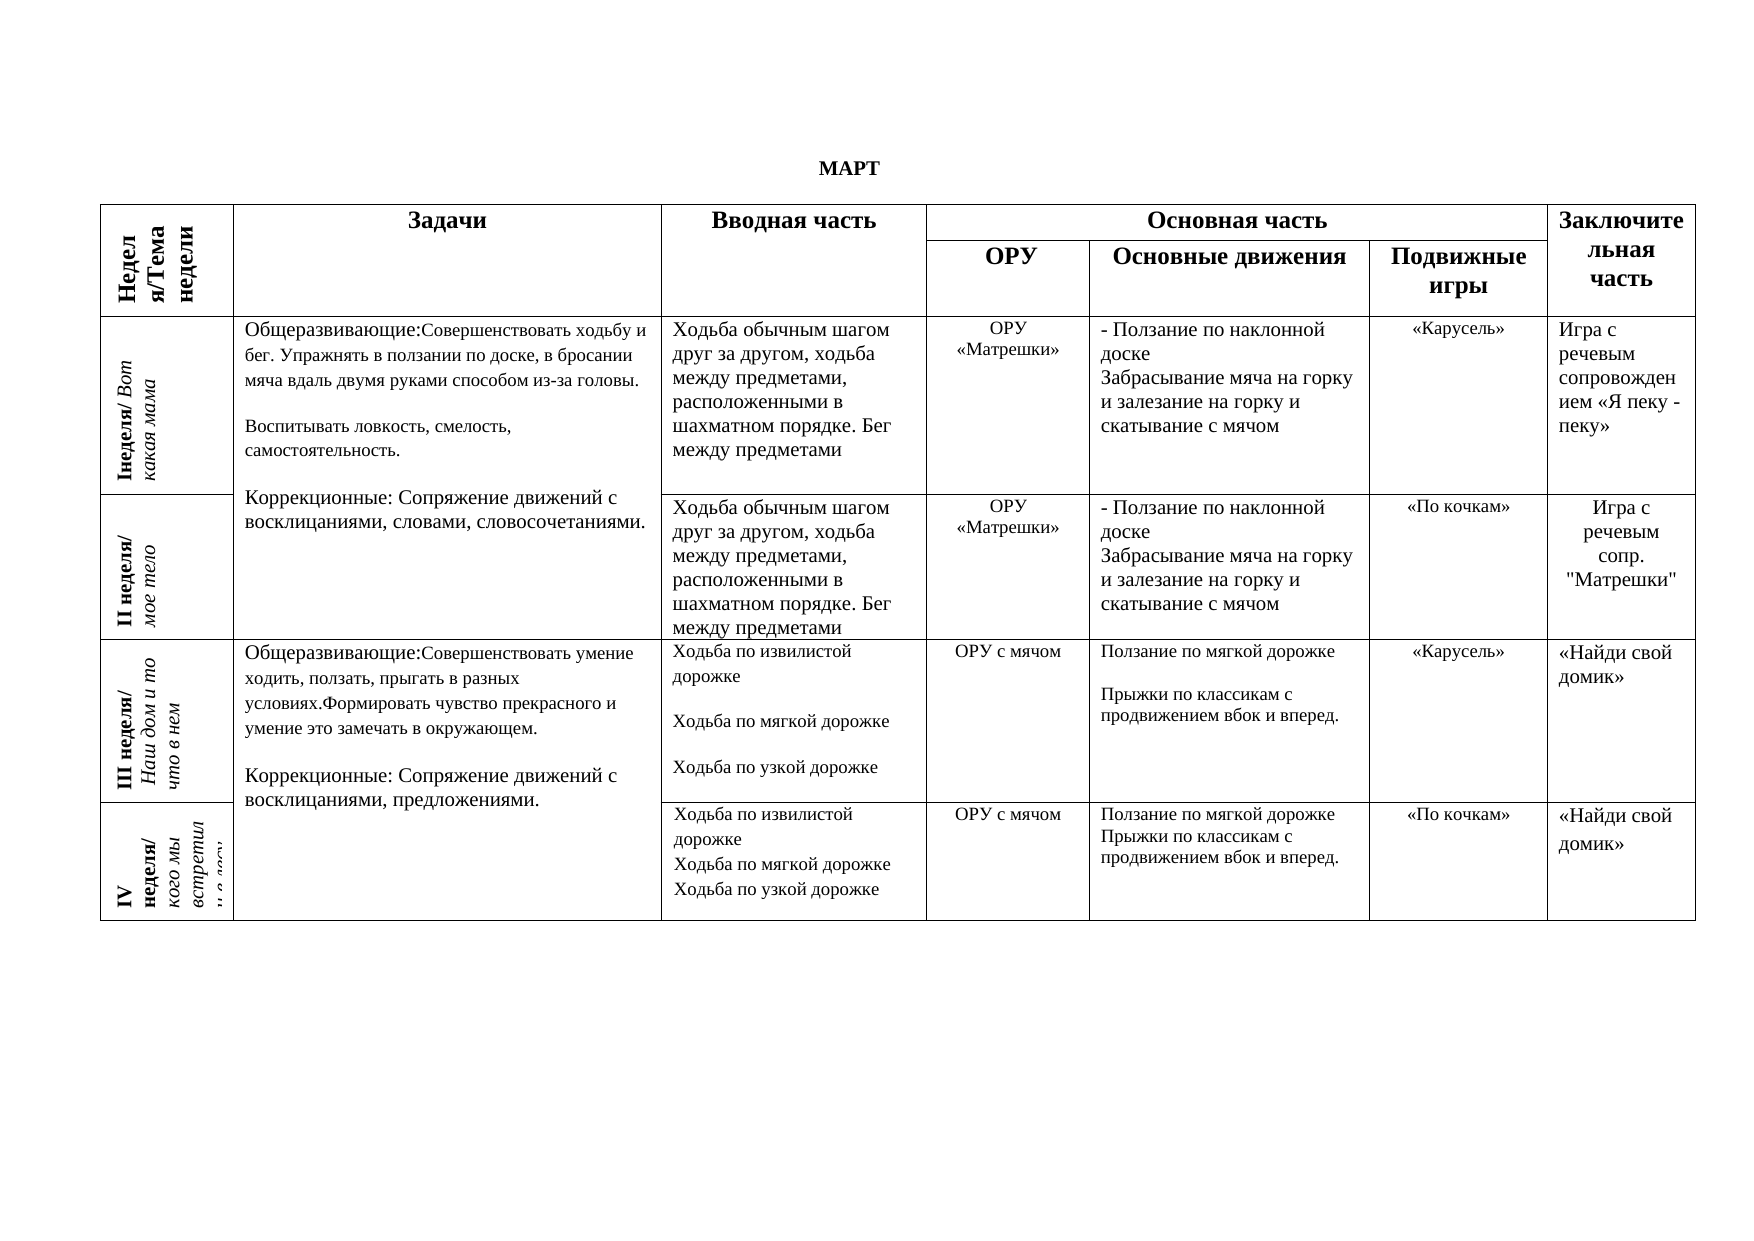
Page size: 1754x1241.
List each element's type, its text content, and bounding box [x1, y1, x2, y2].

table_cell Ходьба обычным шагом друг за другом, ходьба между предметами, расположенными в шахматном порядке. Бег между предметами [662, 495, 926, 639]
table_cell Ходьба по извилистой дорожке Ходьба по мягкой дорожке Ходьба по узкой дорожке [662, 640, 926, 802]
text МАРТ [59, 156, 1639, 180]
table_cell Игра с речевым сопровождением «Я пеку -пеку» [1548, 317, 1695, 493]
table_header Задачи [234, 205, 661, 316]
table_cell Подвижные игры [1370, 241, 1547, 316]
table_cell Игра с речевым сопр. "Матрешки" [1548, 495, 1695, 639]
table_header Вводная часть [662, 205, 926, 316]
table_cell IV неделя/ кого мы встретили в лесу [101, 803, 233, 920]
table_header Неделя/Тема недели [101, 205, 233, 316]
table_cell ОРУ «Матрешки» [927, 495, 1089, 639]
table_cell II неделя/ мое тело [101, 495, 233, 639]
table_header Основная часть [927, 205, 1547, 240]
table_cell Общеразвивающие:Совершенствовать умение ходить, ползать, прыгать в разных условиях.Формировать чувство прекрасного и умение это замечать в окружающем. Коррекционные: Сопряжение движений с восклицаниями, предложениями. [234, 640, 661, 920]
table_cell Iнеделя/ Вот какая мама [101, 317, 233, 493]
table_cell ОРУ «Матрешки» [927, 317, 1089, 493]
table_cell Ползание по мягкой дорожке Прыжки по классикам с продвижением вбок и вперед. [1090, 803, 1369, 920]
table_cell - Ползание по наклонной доске Забрасывание мяча на горку и залезание на горку и скатывание с мячом [1090, 495, 1369, 639]
table_cell ОРУ с мячом [927, 640, 1089, 802]
table_cell «По кочкам» [1370, 495, 1547, 639]
table_cell ОРУ [927, 241, 1089, 316]
table_cell - Ползание по наклонной доске Забрасывание мяча на горку и залезание на горку и скатывание с мячом [1090, 317, 1369, 493]
table_cell Основные движения [1090, 241, 1369, 316]
table_cell «Карусель» [1370, 317, 1547, 493]
table_cell «Найди свой домик» [1548, 803, 1695, 920]
table_cell «Найди свой домик» [1548, 640, 1695, 802]
table_cell Общеразвивающие:Совершенствовать ходьбу и бег. Упражнять в ползании по доске, в бросании мяча вдаль двумя руками способом из-за головы. Воспитывать ловкость, смелость, самостоятельность. Коррекционные: Сопряжение движений с восклицаниями, словами, словосочетаниями. [234, 317, 661, 639]
table_cell III неделя/ Наш дом и то что в нем [101, 640, 233, 802]
table_cell «Карусель» [1370, 640, 1547, 802]
table_cell ОРУ с мячом [927, 803, 1089, 920]
table_cell «По кочкам» [1370, 803, 1547, 920]
table_cell Ползание по мягкой дорожке Прыжки по классикам с продвижением вбок и вперед. [1090, 640, 1369, 802]
table_cell Ходьба обычным шагом друг за другом, ходьба между предметами, расположенными в шахматном порядке. Бег между предметами [662, 317, 926, 493]
table_header Заключительная часть [1548, 205, 1695, 316]
table_cell Ходьба по извилистой дорожке Ходьба по мягкой дорожке Ходьба по узкой дорожке [662, 803, 926, 920]
